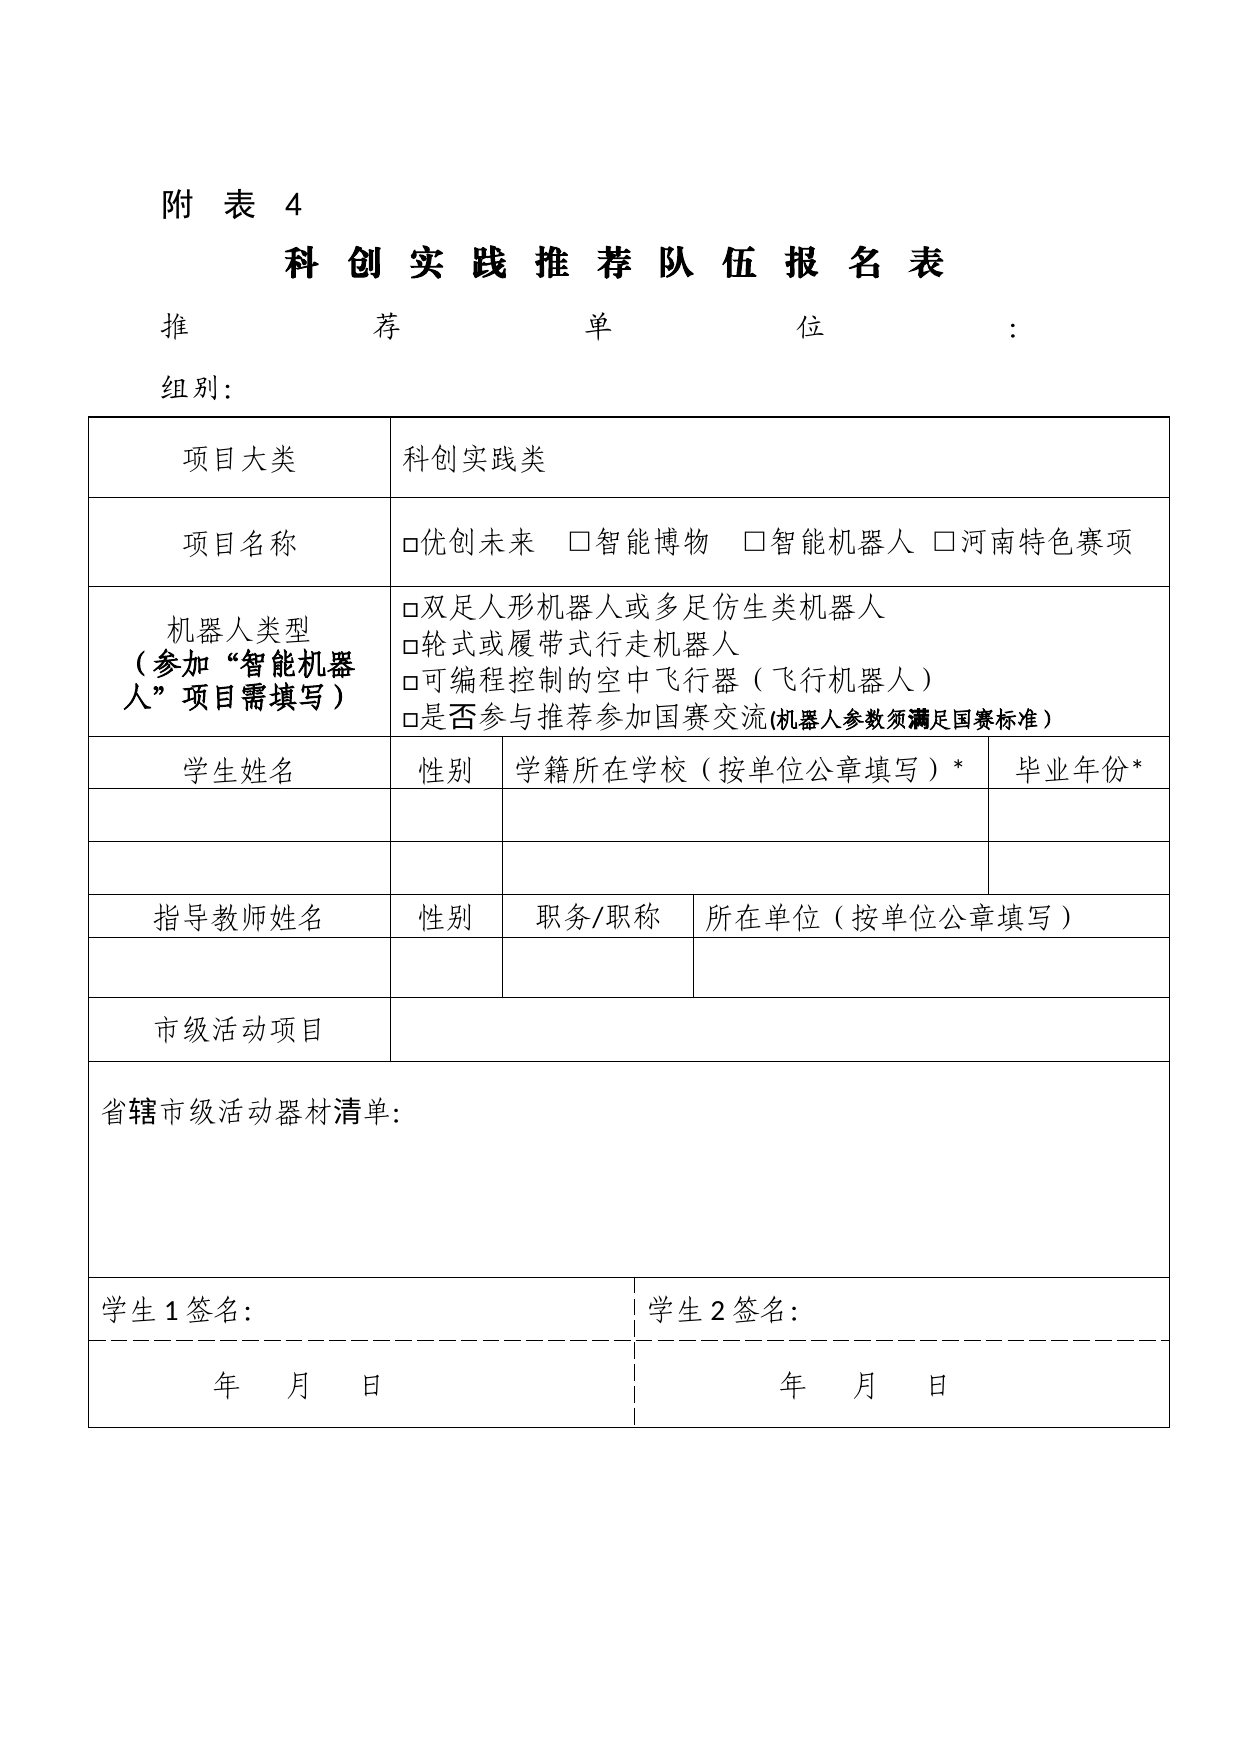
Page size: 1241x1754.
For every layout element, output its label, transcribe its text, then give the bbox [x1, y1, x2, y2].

table_cell □双足人形机器人或多足仿生类机器人 □轮式或履带式行走机器人 □可编程控制的空中飞行器（飞行机器人） □是否参与推荐参加国赛交流(机器人参数须满足国赛标准） [391, 587, 1169, 736]
table_cell [89, 842, 390, 894]
table_cell 所在单位（按单位公章填写） [694, 895, 1169, 937]
table_cell [503, 842, 988, 894]
table_cell 学生1签名： [89, 1278, 635, 1340]
table_cell [391, 842, 502, 894]
table_cell 学生2签名： [635, 1278, 1169, 1340]
table_cell [391, 998, 1169, 1061]
table_cell 性别 [391, 895, 502, 937]
table_header 项目大类 [89, 418, 390, 497]
table_cell 指导教师姓名 [89, 895, 390, 937]
table_cell 机器人类型 （参加“智能机器人”项目需填写） [89, 587, 390, 736]
table_cell [989, 842, 1169, 894]
table_cell [391, 789, 502, 841]
table_cell 毕业年份* [989, 737, 1169, 788]
table_cell 职务/职称 [503, 895, 693, 937]
table_cell 性别 [391, 737, 502, 788]
table_cell [503, 789, 988, 841]
table_cell [694, 938, 1169, 997]
table_cell 项目名称 [89, 498, 390, 586]
table_cell [89, 789, 390, 841]
table_cell 省辖市级活动器材清单： [89, 1062, 1169, 1277]
table_cell 年 月 日 [635, 1340, 1169, 1427]
table_cell 学生姓名 [89, 737, 390, 788]
table_cell □优创未来 □智能博物 □智能机器人 □河南特色赛项 [391, 498, 1169, 586]
text 推荐单位： 组别： [160, 294, 1039, 416]
table_cell 市级活动项目 [89, 998, 390, 1061]
table_cell [503, 938, 693, 997]
table_cell 学籍所在学校（按单位公章填写）* [503, 737, 988, 788]
text 科创实践推荐队伍报名表 [160, 233, 1098, 294]
table_cell [391, 938, 502, 997]
table_cell 年 月 日 [89, 1340, 635, 1427]
table_cell [989, 789, 1169, 841]
table_header 科创实践类 [391, 418, 1169, 497]
table_cell [89, 938, 390, 997]
text 附表4 [160, 172, 1098, 233]
